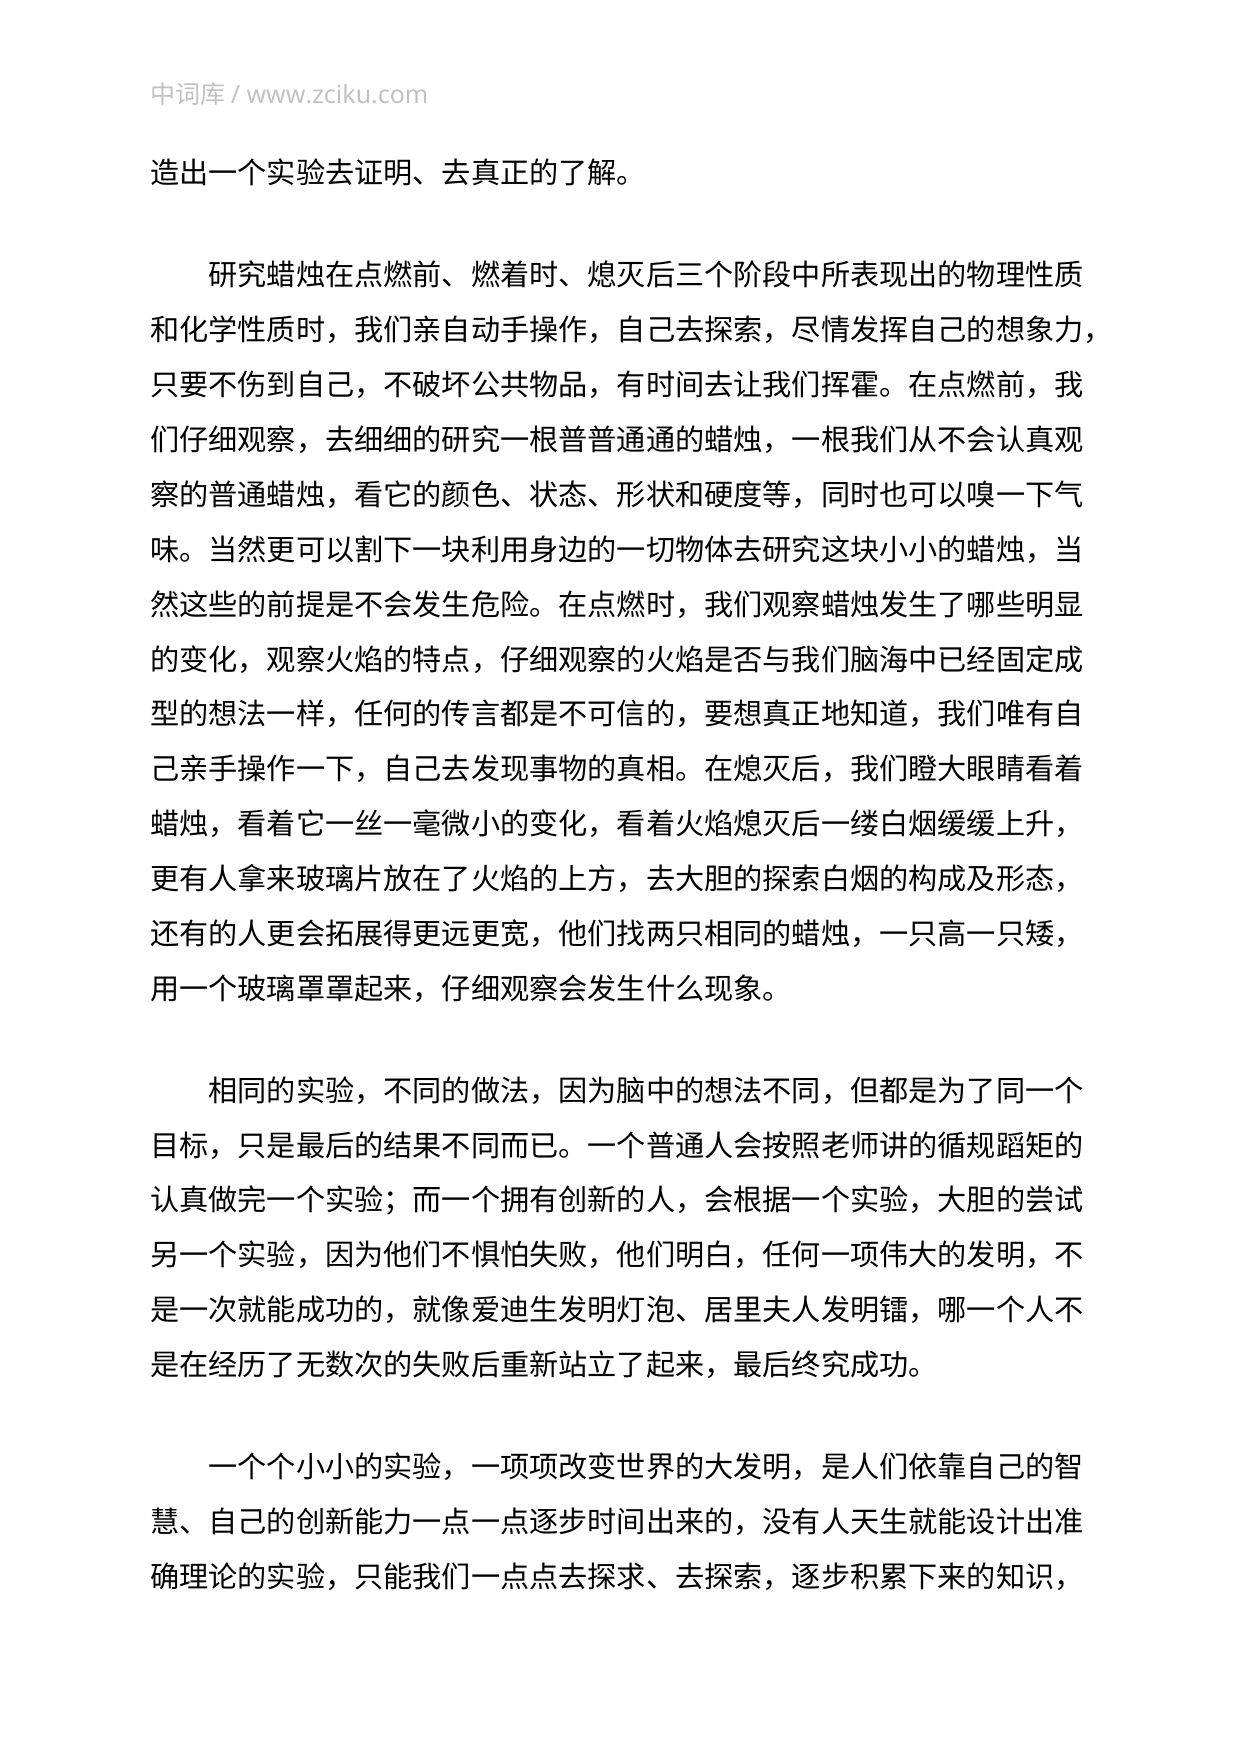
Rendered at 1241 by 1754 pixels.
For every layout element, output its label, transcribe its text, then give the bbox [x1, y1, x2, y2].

text 研究蜡烛在点燃前、燃着时、熄灭后三个阶段中所表现出的物理性质和化学性质时，我们亲自动手操作，自己去探索，尽情发挥自己的想象力，只要不伤到自己，不破坏公共物品，有时间去让我们挥霍。在点燃前，我们仔细观察，去细细的研究一根普普通通的蜡烛，一根我们从不会认真观察的普通蜡烛，看它的颜色、状态、形状和硬度等，同时也可以嗅一下气味。当然更可以割下一块利用身边的一切物体去研究这块小小的蜡烛，当然这些的前提是不会发生危险。在点燃时，我们观察蜡烛发生了哪些明显的变化，观察火焰的特点，仔细观察的火焰是否与我们脑海中已经固定成型的想法一样，任何的传言都是不可信的，要想真正地知道，我们唯有自己亲手操作一下，自己去发现事物的真相。在熄灭后，我们瞪大眼睛看着蜡烛，看着它一丝一毫微小的变化，看着火焰熄灭后一缕白烟缓缓上升，更有人拿来玻璃片放在了火焰的上方，去大胆的探索白烟的构成及形态，还有的人更会拓展得更远更宽，他们找两只相同的蜡烛，一只高一只矮，用一个玻璃罩罩起来，仔细观察会发生什么现象。 [150, 252, 1090, 1008]
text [150, 1443, 1090, 1596]
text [150, 150, 1090, 192]
text 相同的实验，不同的做法，因为脑中的想法不同，但都是为了同一个目标，只是最后的结果不同而已。一个普通人会按照老师讲的循规蹈矩的认真做完一个实验；而一个拥有创新的人，会根据一个实验，大胆的尝试另一个实验，因为他们不惧怕失败，他们明白，任何一项伟大的发明，不是一次就能成功的，就像爱迪生发明灯泡、居里夫人发明镭，哪一个人不是在经历了无数次的失败后重新站立了起来，最后终究成功。 [150, 1067, 1090, 1384]
